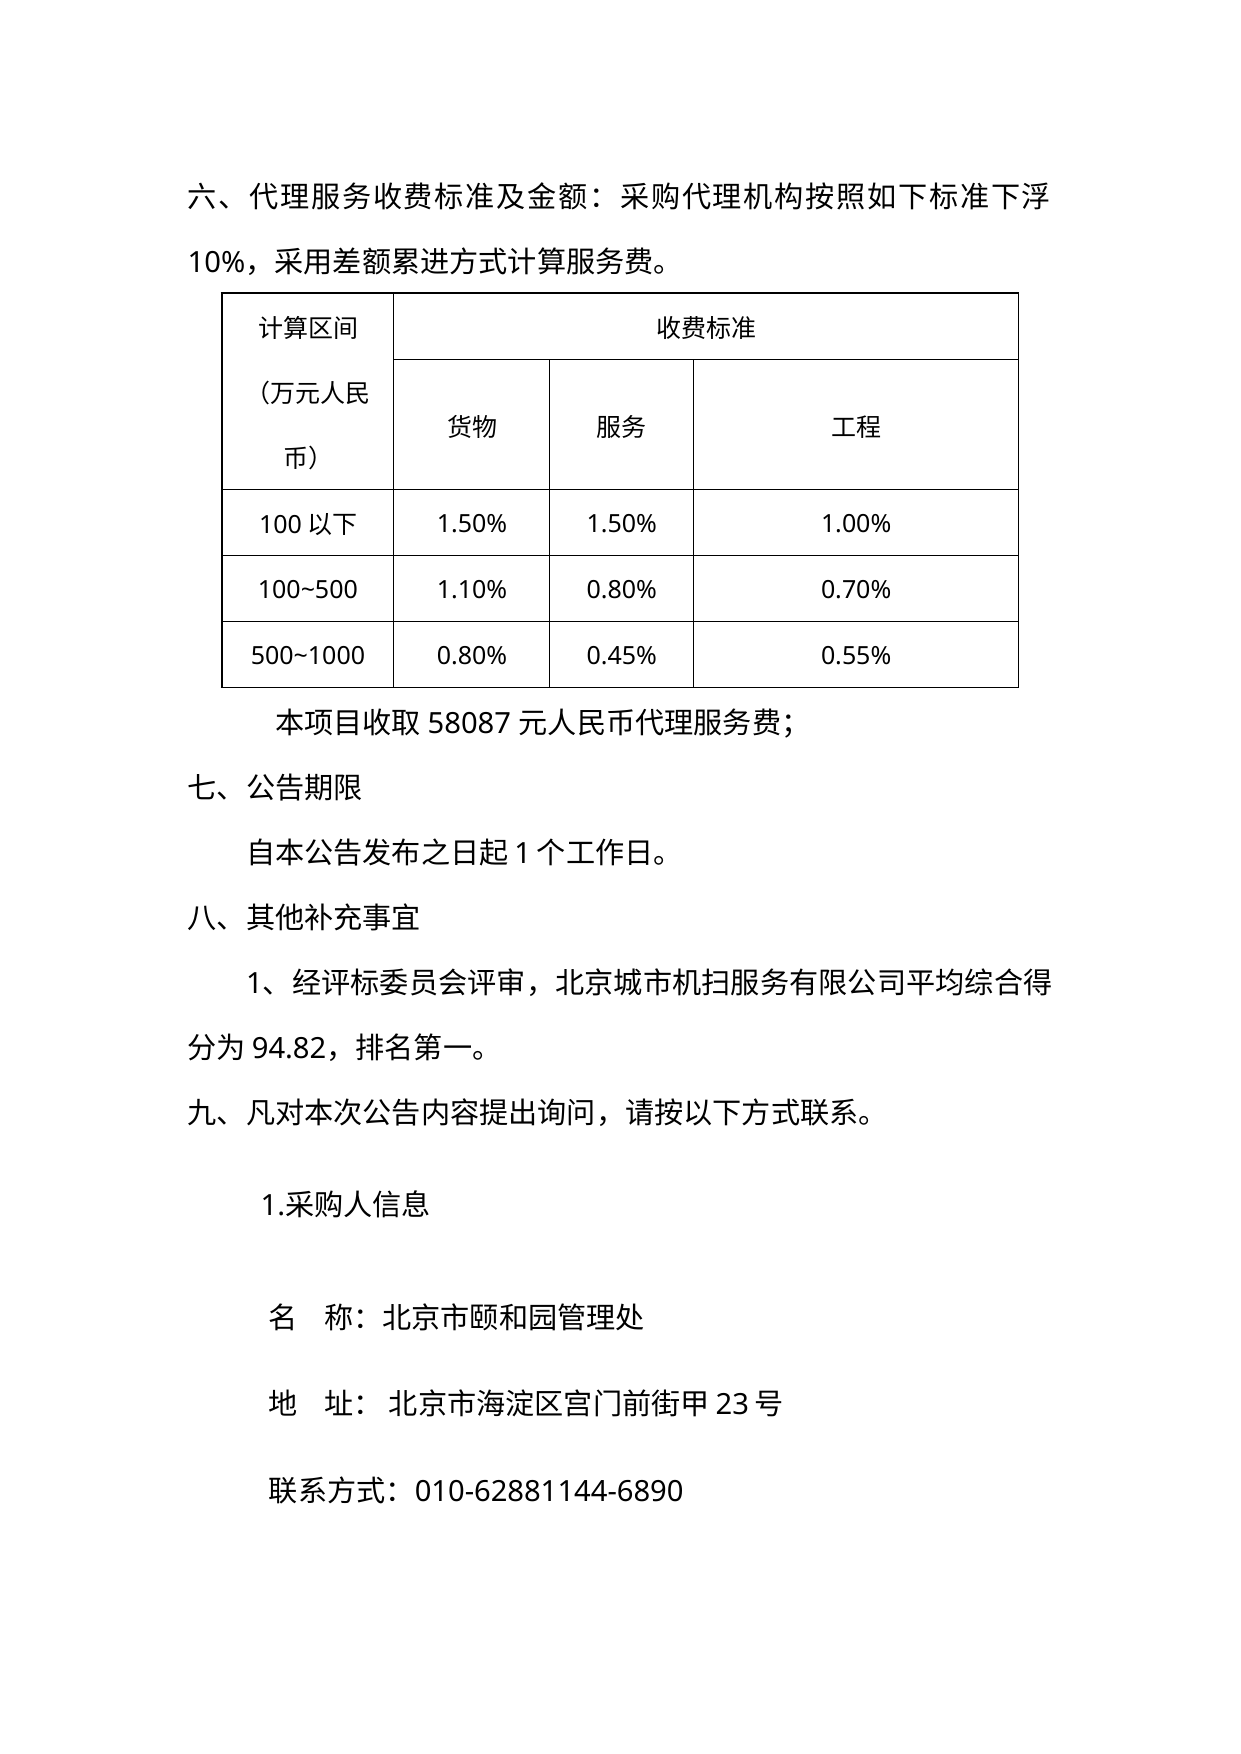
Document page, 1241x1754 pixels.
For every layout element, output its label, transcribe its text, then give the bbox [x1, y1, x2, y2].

table_cell 工程 [694, 360, 1018, 489]
table_cell 100~500 [223, 556, 393, 621]
text 八、其他补充事宜 [187, 883, 1053, 948]
table_cell 0.70% [694, 556, 1018, 621]
text 地 址： 北京市海淀区宫门前街甲23号 [269, 1370, 1053, 1435]
text 九、凡对本次公告内容提出询问，请按以下方式联系。 [187, 1078, 1053, 1143]
table_cell 1.50% [394, 490, 549, 555]
text 本项目收取 58087 元人民币代理服务费； [187, 688, 1053, 753]
table_cell 1.10% [394, 556, 549, 621]
table_cell 货物 [394, 360, 549, 489]
table_cell 0.55% [694, 622, 1018, 687]
text 1、经评标委员会评审，北京城市机扫服务有限公司平均综合得分为94.82，排名第一。 [187, 948, 1053, 1078]
subtitle 1.采购人信息 [187, 1170, 1053, 1235]
table_cell 100以下 [223, 490, 393, 555]
table_cell 0.45% [550, 622, 693, 687]
table_cell 1.50% [550, 490, 693, 555]
table_header 计算区间 （万元人民币） [223, 294, 393, 489]
text 名 称：北京市颐和园管理处 [269, 1283, 1053, 1348]
text 六、代理服务收费标准及金额：采购代理机构按照如下标准下浮10%，采用差额累进方式计算服务费。 [187, 162, 1053, 292]
table_cell 1.00% [694, 490, 1018, 555]
text 七、公告期限 [187, 753, 1053, 818]
table_cell 服务 [550, 360, 693, 489]
table_cell 500~1000 [223, 622, 393, 687]
table_cell 0.80% [394, 622, 549, 687]
table_cell 0.80% [550, 556, 693, 621]
text 联系方式：010-62881144-6890 [269, 1456, 1053, 1521]
text 自本公告发布之日起1个工作日。 [187, 818, 1053, 883]
table_header 收费标准 [394, 294, 1018, 359]
